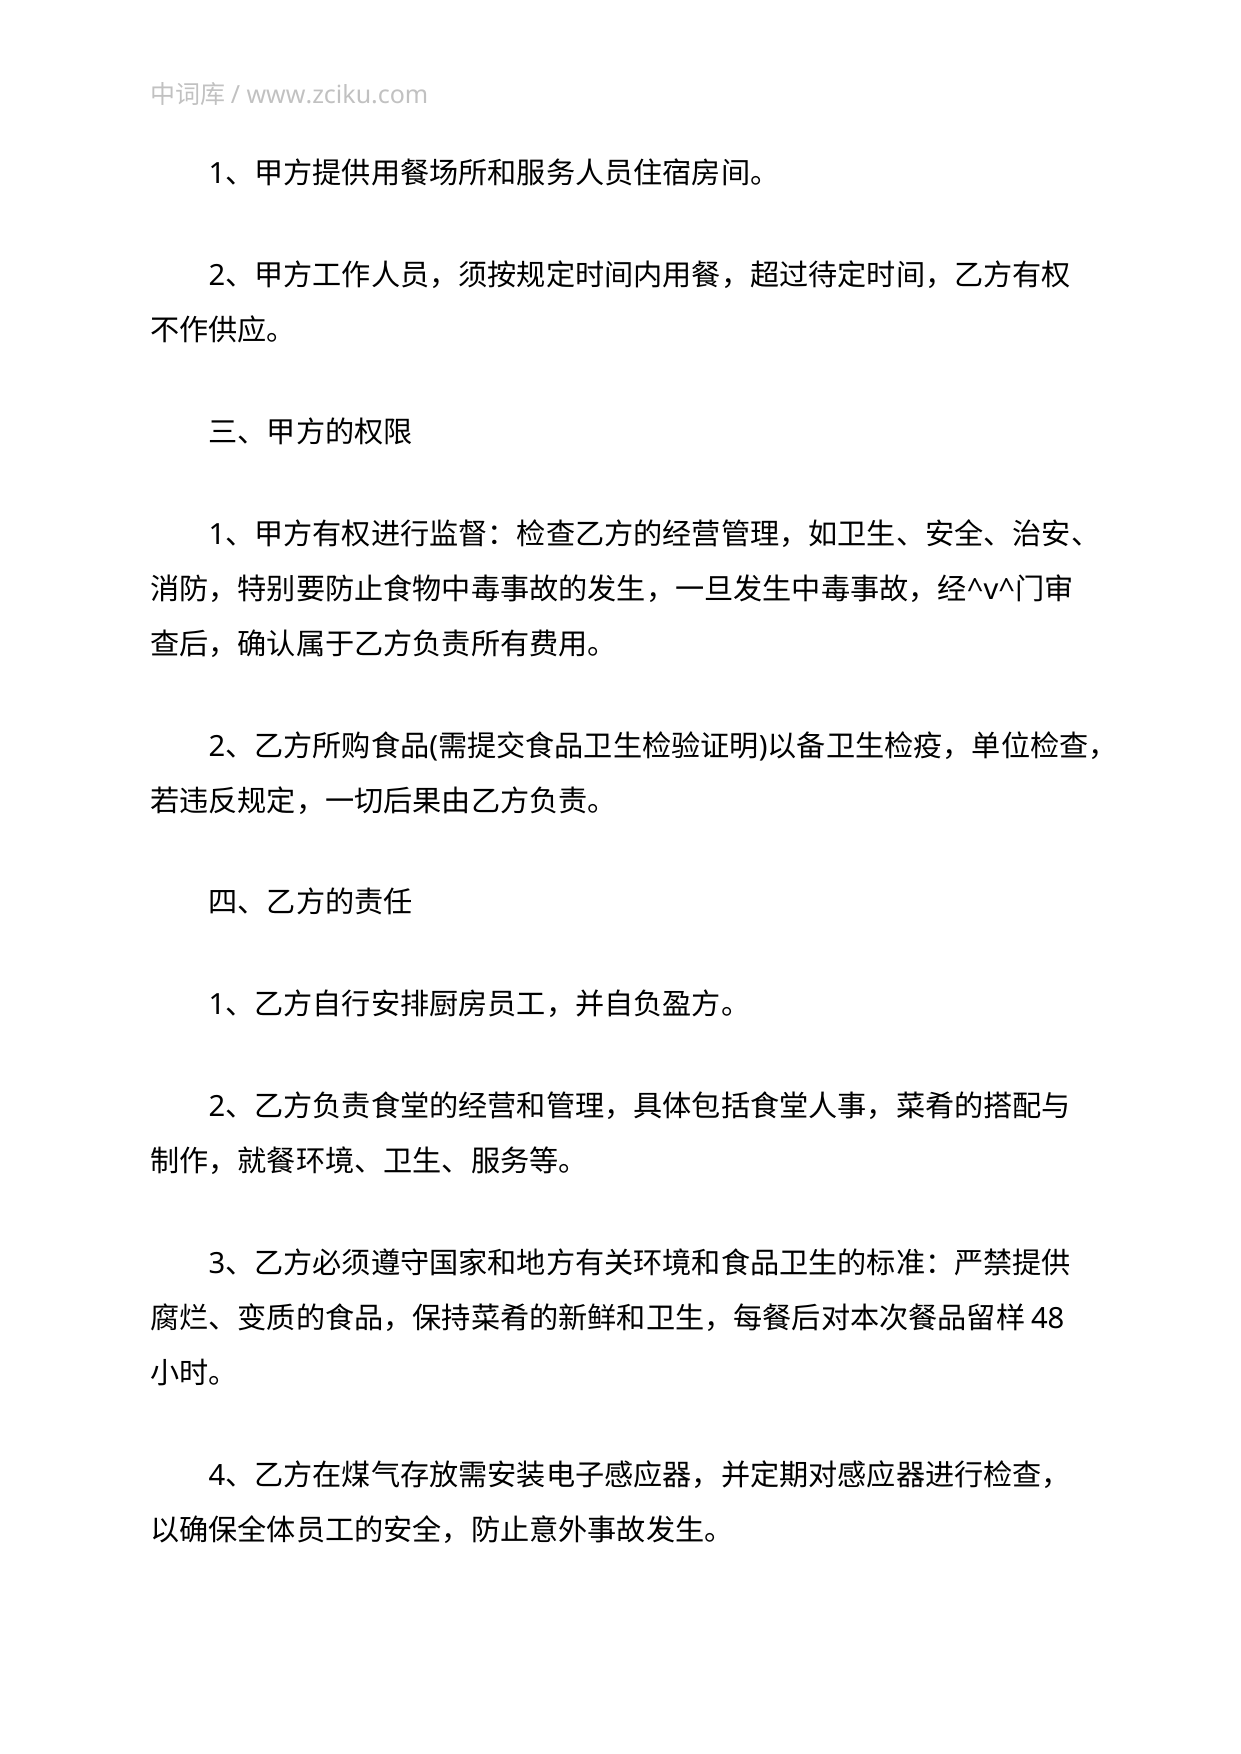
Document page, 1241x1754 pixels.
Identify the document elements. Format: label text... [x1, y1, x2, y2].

text 2、乙方负责食堂的经营和管理，具体包括食堂人事，菜肴的搭配与制作，就餐环境、卫生、服务等。 [150, 1083, 1090, 1180]
text 1、甲方提供用餐场所和服务人员住宿房间。 [150, 150, 1090, 192]
text 三、甲方的权限 [150, 409, 1090, 451]
text 3、乙方必须遵守国家和地方有关环境和食品卫生的标准：严禁提供腐烂、变质的食品，保持菜肴的新鲜和卫生，每餐后对本次餐品留样48小时。 [150, 1239, 1090, 1392]
text 1、乙方自行安排厨房员工，并自负盈方。 [150, 981, 1090, 1023]
text 四、乙方的责任 [150, 879, 1090, 921]
text 2、乙方所购食品(需提交食品卫生检验证明)以备卫生检疫，单位检查，若违反规定，一切后果由乙方负责。 [150, 722, 1090, 819]
text 2、甲方工作人员，须按规定时间内用餐，超过待定时间，乙方有权不作供应。 [150, 252, 1090, 349]
text 1、甲方有权进行监督：检查乙方的经营管理，如卫生、安全、治安、消防，特别要防止食物中毒事故的发生，一旦发生中毒事故，经^v^门审查后，确认属于乙方负责所有费用。 [150, 511, 1090, 663]
text 4、乙方在煤气存放需安装电子感应器，并定期对感应器进行检查，以确保全体员工的安全，防止意外事故发生。 [150, 1451, 1090, 1549]
